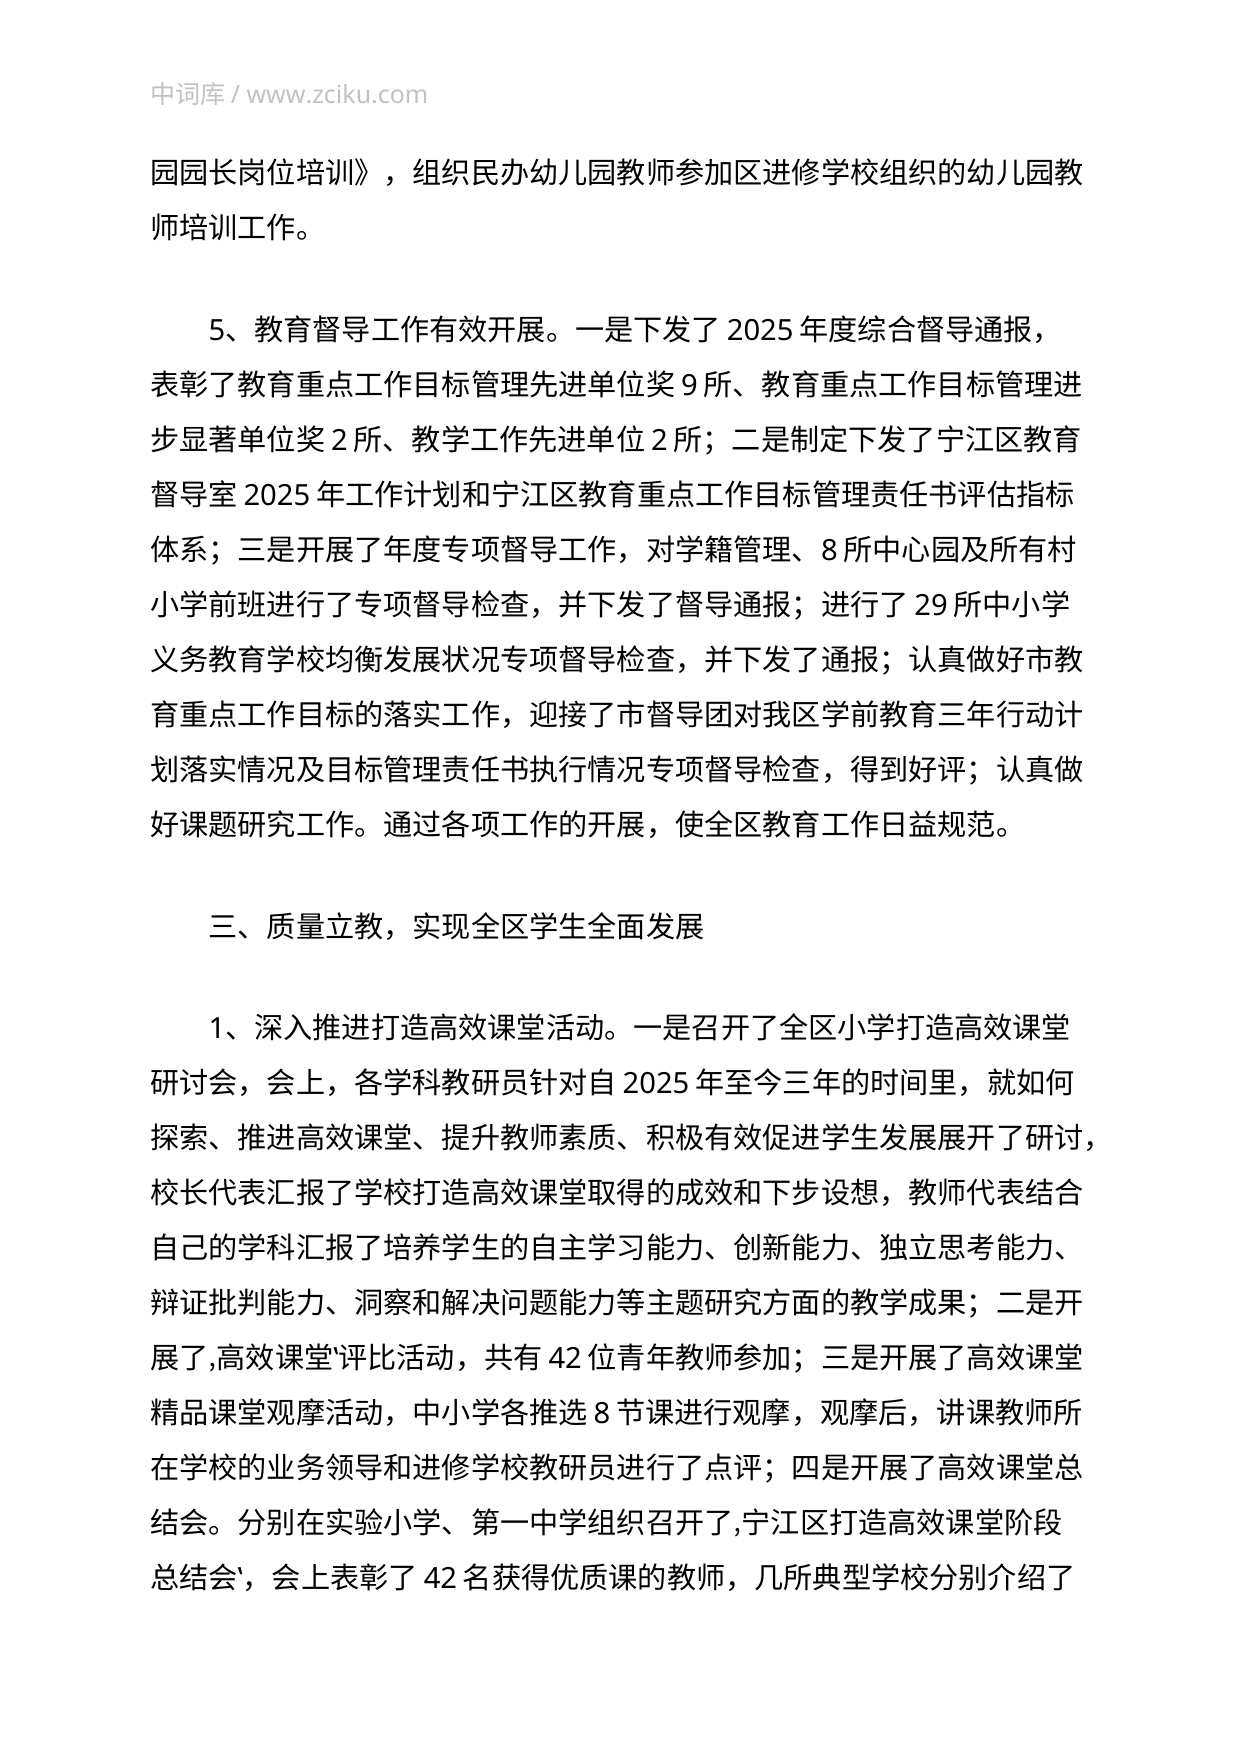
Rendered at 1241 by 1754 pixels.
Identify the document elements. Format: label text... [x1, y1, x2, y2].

text 5、教育督导工作有效开展。一是下发了2025年度综合督导通报，表彰了教育重点工作目标管理先进单位奖9所、教育重点工作目标管理进步显著单位奖2所、教学工作先进单位2所；二是制定下发了宁江区教育督导室2025年工作计划和宁江区教育重点工作目标管理责任书评估指标体系；三是开展了年度专项督导工作，对学籍管理、8所中心园及所有村小学前班进行了专项督导检查，并下发了督导通报；进行了29所中小学义务教育学校均衡发展状况专项督导检查，并下发了通报；认真做好市教育重点工作目标的落实工作，迎接了市督导团对我区学前教育三年行动计划落实情况及目标管理责任书执行情况专项督导检查，得到好评；认真做好课题研究工作。通过各项工作的开展，使全区教育工作日益规范。 [150, 307, 1090, 844]
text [150, 1005, 1090, 1597]
text 三、质量立教，实现全区学生全面发展 [150, 903, 1090, 945]
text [150, 150, 1090, 247]
